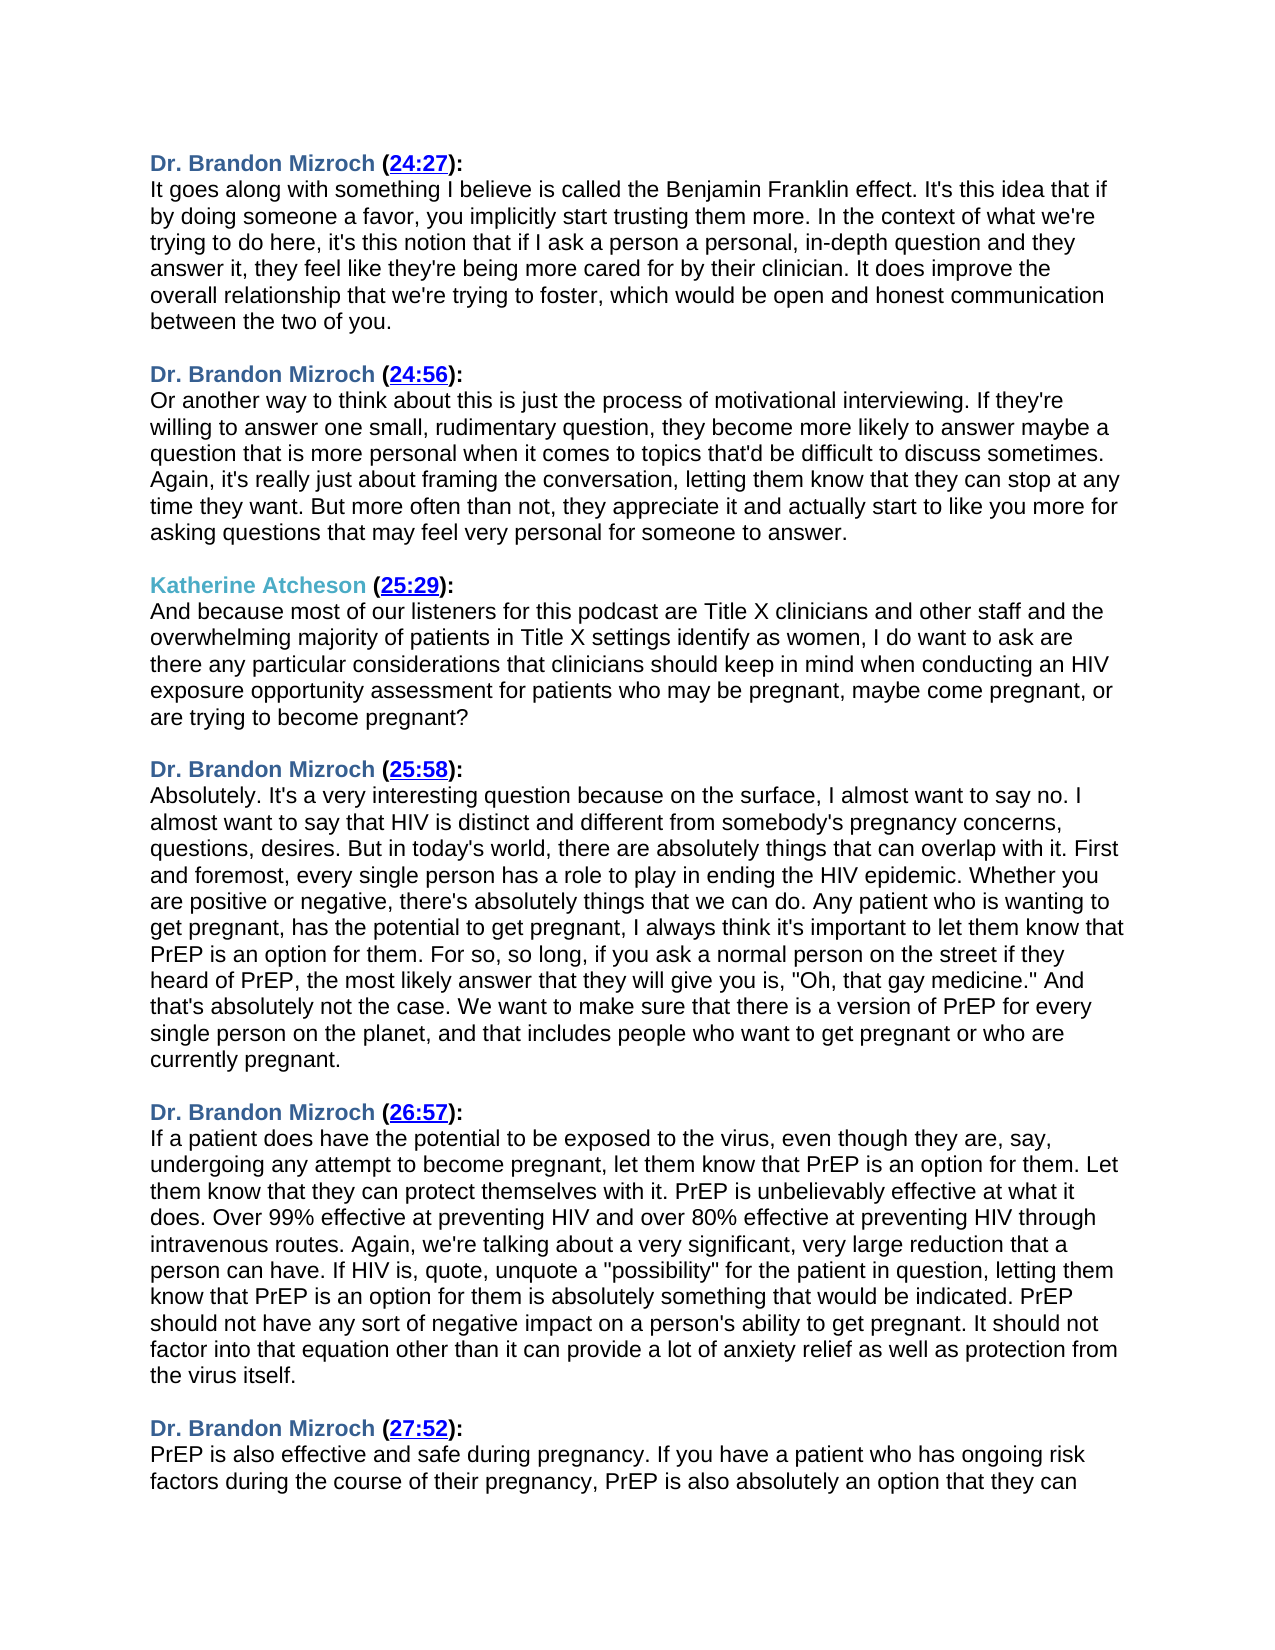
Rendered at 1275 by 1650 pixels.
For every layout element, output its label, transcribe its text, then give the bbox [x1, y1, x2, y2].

text Dr. Brandon Mizroch (26:57): [150, 1099, 1125, 1125]
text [150, 1441, 1125, 1494]
text If a patient does have the potential to be exposed to the virus, even though they are, say, undergoing any attempt to become pregnant, let them know that PrEP is an option for them. Let them know that they can protect themselves with it. PrEP is unbelievably effective at what it does. Over 99% effective at preventing HIV and over 80% effective at preventing HIV through intravenous routes. Again, we're talking about a very significant, very large reduction that a person can have. If HIV is, quote, unquote a "possibility" for the patient in question, letting them know that PrEP is an option for them is absolutely something that would be indicated. PrEP should not have any sort of negative impact on a person's ability to get pregnant. It should not factor into that equation other than it can provide a lot of anxiety relief as well as protection from the virus itself. [150, 1125, 1125, 1389]
text Absolutely. It's a very interesting question because on the surface, I almost want to say no. I almost want to say that HIV is distinct and different from somebody's pregnancy concerns, questions, desires. But in today's world, there are absolutely things that can overlap with it. First and foremost, every single person has a role to play in ending the HIV epidemic. Whether you are positive or negative, there's absolutely things that we can do. Any patient who is wanting to get pregnant, has the potential to get pregnant, I always think it's important to let them know that PrEP is an option for them. For so, so long, if you ask a normal person on the street if they heard of PrEP, the most likely answer that they will give you is, "Oh, that gay medicine." And that's absolutely not the case. We want to make sure that there is a version of PrEP for every single person on the planet, and that includes people who want to get pregnant or who are currently pregnant. [150, 782, 1125, 1072]
text And because most of our listeners for this podcast are Title X clinicians and other staff and the overwhelming majority of patients in Title X settings identify as women, I do want to ask are there any particular considerations that clinicians should keep in mind when conducting an HIV exposure opportunity assessment for patients who may be pregnant, maybe come pregnant, or are trying to become pregnant? [150, 598, 1125, 730]
text Katherine Atcheson (25:29): [150, 572, 1125, 598]
text Dr. Brandon Mizroch (25:58): [150, 756, 1125, 782]
text Dr. Brandon Mizroch (24:56): [150, 361, 1125, 387]
text Dr. Brandon Mizroch (27:52): [150, 1415, 1125, 1441]
text Dr. Brandon Mizroch (24:27): [150, 150, 1125, 176]
text It goes along with something I believe is called the Benjamin Franklin effect. It's this idea that if by doing someone a favor, you implicitly start trusting them more. In the context of what we're trying to do here, it's this notion that if I ask a person a personal, in-depth question and they answer it, they feel like they're being more cared for by their clinician. It does improve the overall relationship that we're trying to foster, which would be open and honest communication between the two of you. [150, 176, 1125, 334]
text Or another way to think about this is just the process of motivational interviewing. If they're willing to answer one small, rudimentary question, they become more likely to answer maybe a question that is more personal when it comes to topics that'd be difficult to discuss sometimes. Again, it's really just about framing the conversation, letting them know that they can stop at any time they want. But more often than not, they appreciate it and actually start to like you more for asking questions that may feel very personal for someone to answer. [150, 387, 1125, 545]
